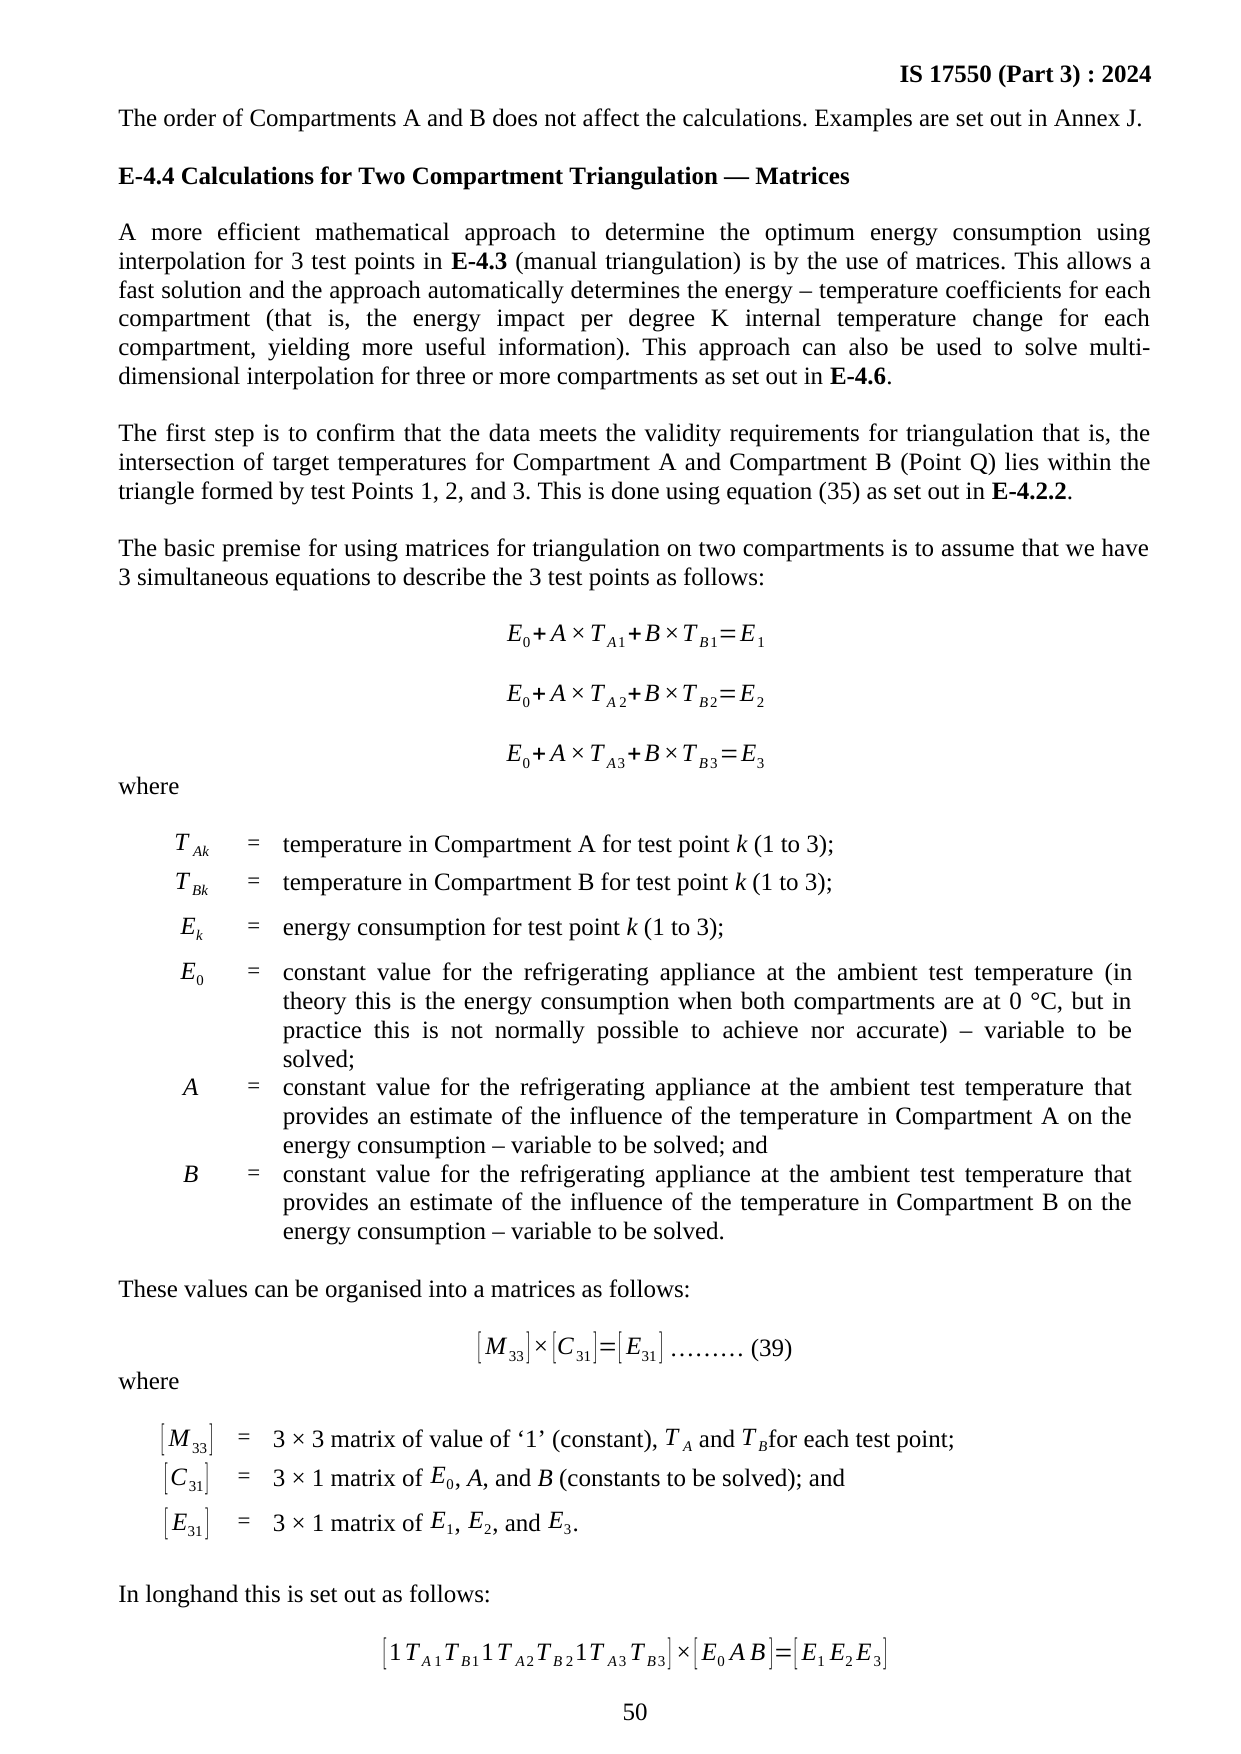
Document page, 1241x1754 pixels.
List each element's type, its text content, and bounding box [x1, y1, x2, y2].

table_cell 3 × 1 matrix of , , and . [261, 1507, 1023, 1552]
text The basic premise for using matrices for triangulation on two compartments is to assume that we have 3 simultaneous equations to describe the 3 test points as follows: [118, 533, 1151, 591]
table_header [148, 1423, 226, 1462]
text where [118, 1366, 1151, 1394]
table_cell constant value for the refrigerating appliance at the ambient test temperature that provides an estimate of the influence of the temperature in Compartment B on the energy consumption – variable to be solved. [271, 1159, 1144, 1245]
table_cell B [148, 1159, 236, 1245]
table_cell = [236, 868, 271, 912]
table_cell = [226, 1462, 261, 1507]
table_cell = [236, 958, 271, 1072]
table_cell [148, 1462, 226, 1507]
table_cell constant value for the refrigerating appliance at the ambient test temperature (in theory this is the energy consumption when both compartments are at 0 °C, but in practice this is not normally possible to achieve nor accurate) – variable to be solved; [271, 958, 1144, 1072]
table_header [148, 829, 236, 867]
table_cell [148, 958, 236, 1072]
table_cell temperature in Compartment B for test point k (1 to 3); [271, 868, 1144, 912]
text The first step is to confirm that the data meets the validity requirements for triangulation that is, the intersection of target temperatures for Compartment A and Compartment B (Point Q) lies within the triangle formed by test Points 1, 2, and 3. This is done using equation (35) as set out in E-4.2.2. [118, 418, 1151, 505]
table_cell A [148, 1073, 236, 1159]
subtitle E-4.4 Calculations for Two Compartment Triangulation — Matrices [118, 161, 1151, 190]
table_header 3 × 3 matrix of value of ‘1’ (constant), and for each test point; [261, 1423, 1023, 1462]
table_cell = [236, 913, 271, 957]
text In longhand this is set out as follows: [118, 1579, 1151, 1608]
table_cell constant value for the refrigerating appliance at the ambient test temperature that provides an estimate of the influence of the temperature in Compartment A on the energy consumption – variable to be solved; and [271, 1073, 1144, 1159]
text These values can be organised into a matrices as follows: [118, 1274, 1151, 1302]
table_header temperature in Compartment A for test point k (1 to 3); [271, 829, 1144, 867]
text where [118, 771, 1151, 800]
table_cell [148, 1507, 226, 1552]
text ……… (39) [118, 1331, 1151, 1366]
table_cell = [226, 1507, 261, 1552]
table_header = [226, 1423, 261, 1462]
table_cell energy consumption for test point k (1 to 3); [271, 913, 1144, 957]
table_cell [148, 868, 236, 912]
table_cell = [236, 1159, 271, 1245]
table_cell 3 × 1 matrix of , A, and B (constants to be solved); and [261, 1462, 1023, 1507]
text A more efficient mathematical approach to determine the optimum energy consumption using interpolation for 3 test points in E-4.3 (manual triangulation) is by the use of matrices. This allows a fast solution and the approach automatically determines the energy – temperature coefficients for each compartment (that is, the energy impact per degree K internal temperature change for each compartment, yielding more useful information). This approach can also be used to solve multi-dimensional interpolation for three or more compartments as set out in E-4.6. [118, 217, 1151, 390]
text The order of Compartments A and B does not affect the calculations. Examples are set out in Annex J. [118, 103, 1151, 132]
table_cell [148, 913, 236, 957]
table_cell = [236, 1073, 271, 1159]
table_header = [236, 829, 271, 867]
